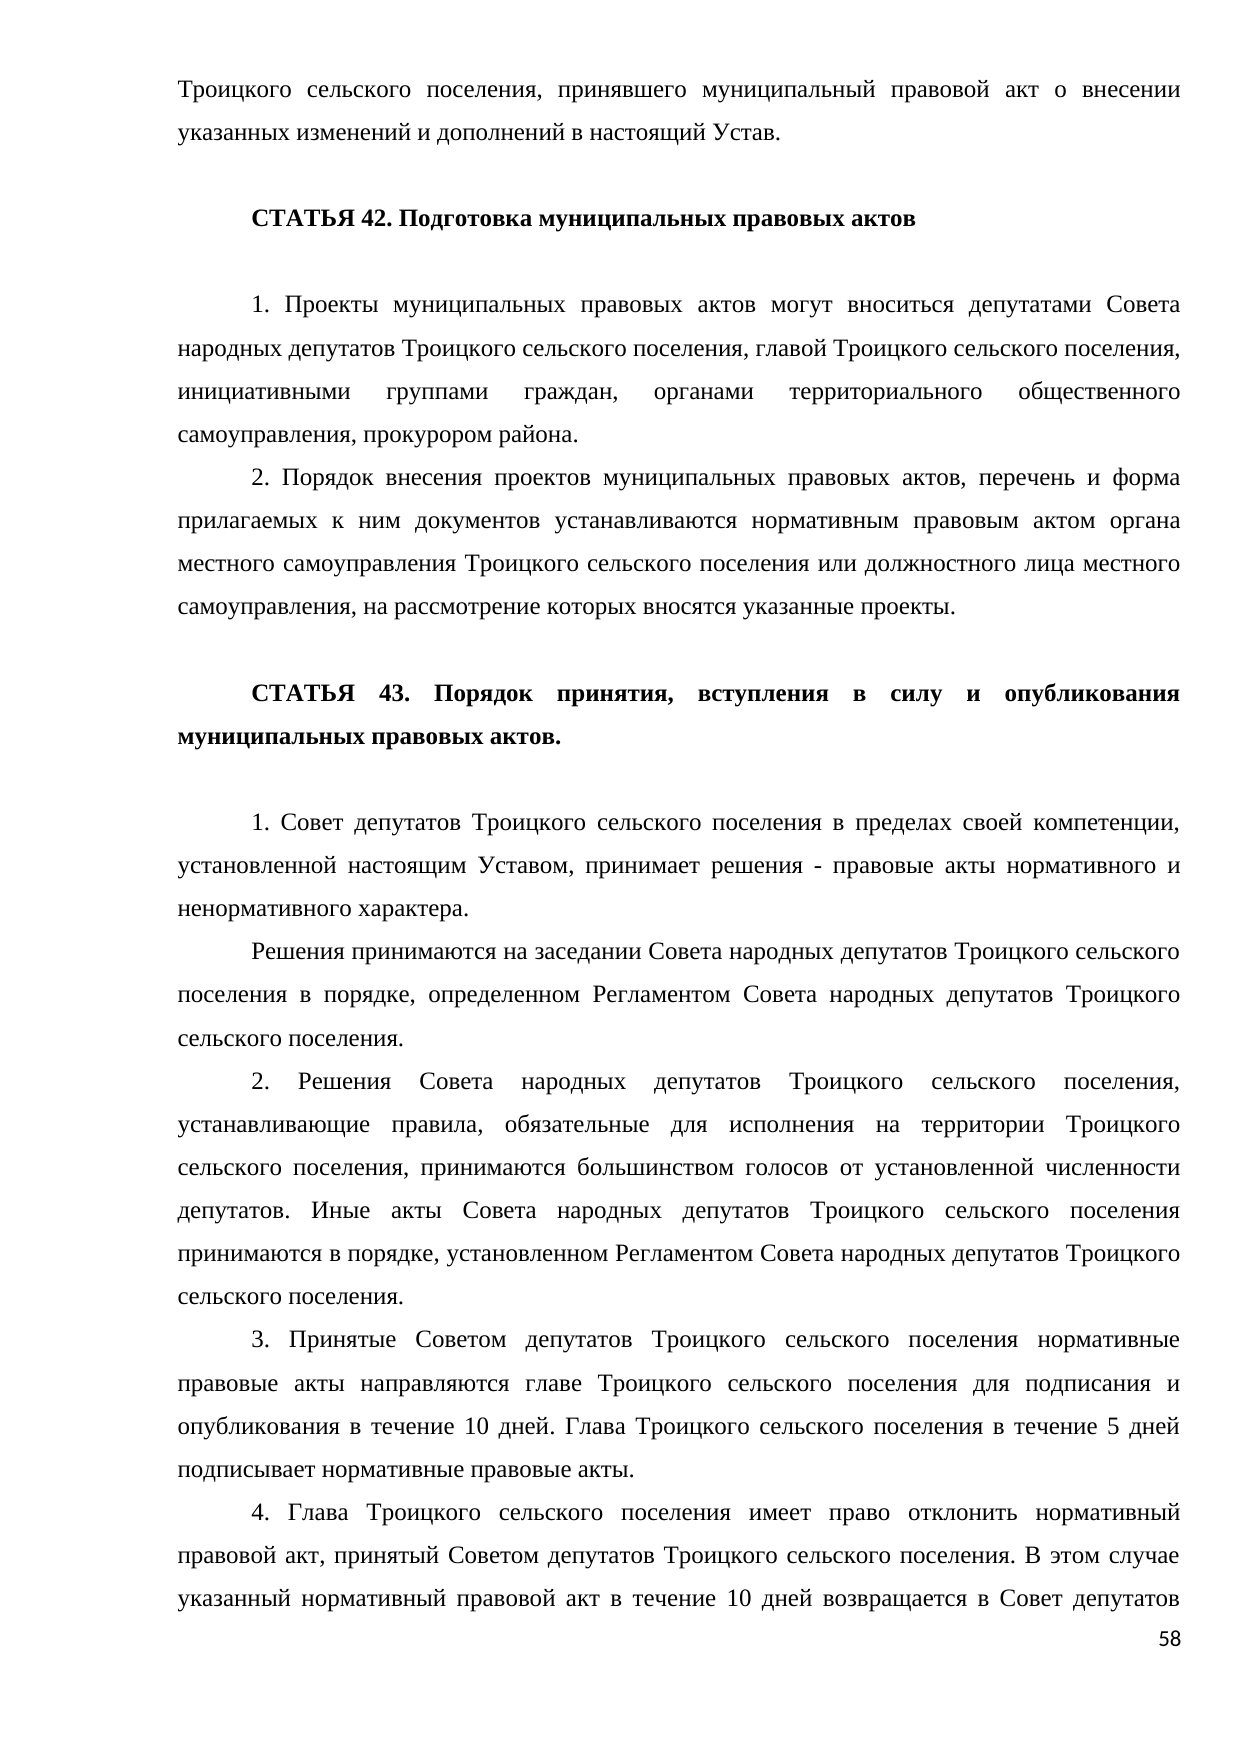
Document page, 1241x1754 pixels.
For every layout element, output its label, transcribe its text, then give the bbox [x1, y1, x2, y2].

text 1. Проекты муниципальных правовых актов могут вноситься депутатами Совета народных депутатов Троицкого сельского поселения, главой Троицкого сельского поселения, инициативными группами граждан, органами территориального общественного самоуправления, прокурором района. [177, 289, 1181, 448]
text Решения принимаются на заседании Совета народных депутатов Троицкого сельского поселения в порядке, определенном Регламентом Совета народных депутатов Троицкого сельского поселения. [177, 936, 1181, 1051]
text 2. Порядок внесения проектов муниципальных правовых актов, перечень и форма прилагаемых к ним документов устанавливаются нормативным правовым актом органа местного самоуправления Троицкого сельского поселения или должностного лица местного самоуправления, на рассмотрение которых вносятся указанные проекты. [177, 462, 1181, 620]
text 2. Решения Совета народных депутатов Троицкого сельского поселения, устанавливающие правила, обязательные для исполнения на территории Троицкого сельского поселения, принимаются большинством голосов от установленной численности депутатов. Иные акты Совета народных депутатов Троицкого сельского поселения принимаются в порядке, установленном Регламентом Совета народных депутатов Троицкого сельского поселения. [177, 1066, 1181, 1310]
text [177, 1497, 1181, 1612]
text СТАТЬЯ 43. Порядок принятия, вступления в силу и опубликования муниципальных правовых актов. [177, 678, 1181, 749]
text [177, 74, 1181, 146]
text 3. Принятые Советом депутатов Троицкого сельского поселения нормативные правовые акты направляются главе Троицкого сельского поселения для подписания и опубликования в течение 10 дней. Глава Троицкого сельского поселения в течение 5 дней подписывает нормативные правовые акты. [177, 1324, 1181, 1483]
text СТАТЬЯ 42. Подготовка муниципальных правовых актов [177, 203, 1181, 232]
text 1. Совет депутатов Троицкого сельского поселения в пределах своей компетенции, установленной настоящим Уставом, принимает решения - правовые акты нормативного и ненормативного характера. [177, 807, 1181, 922]
